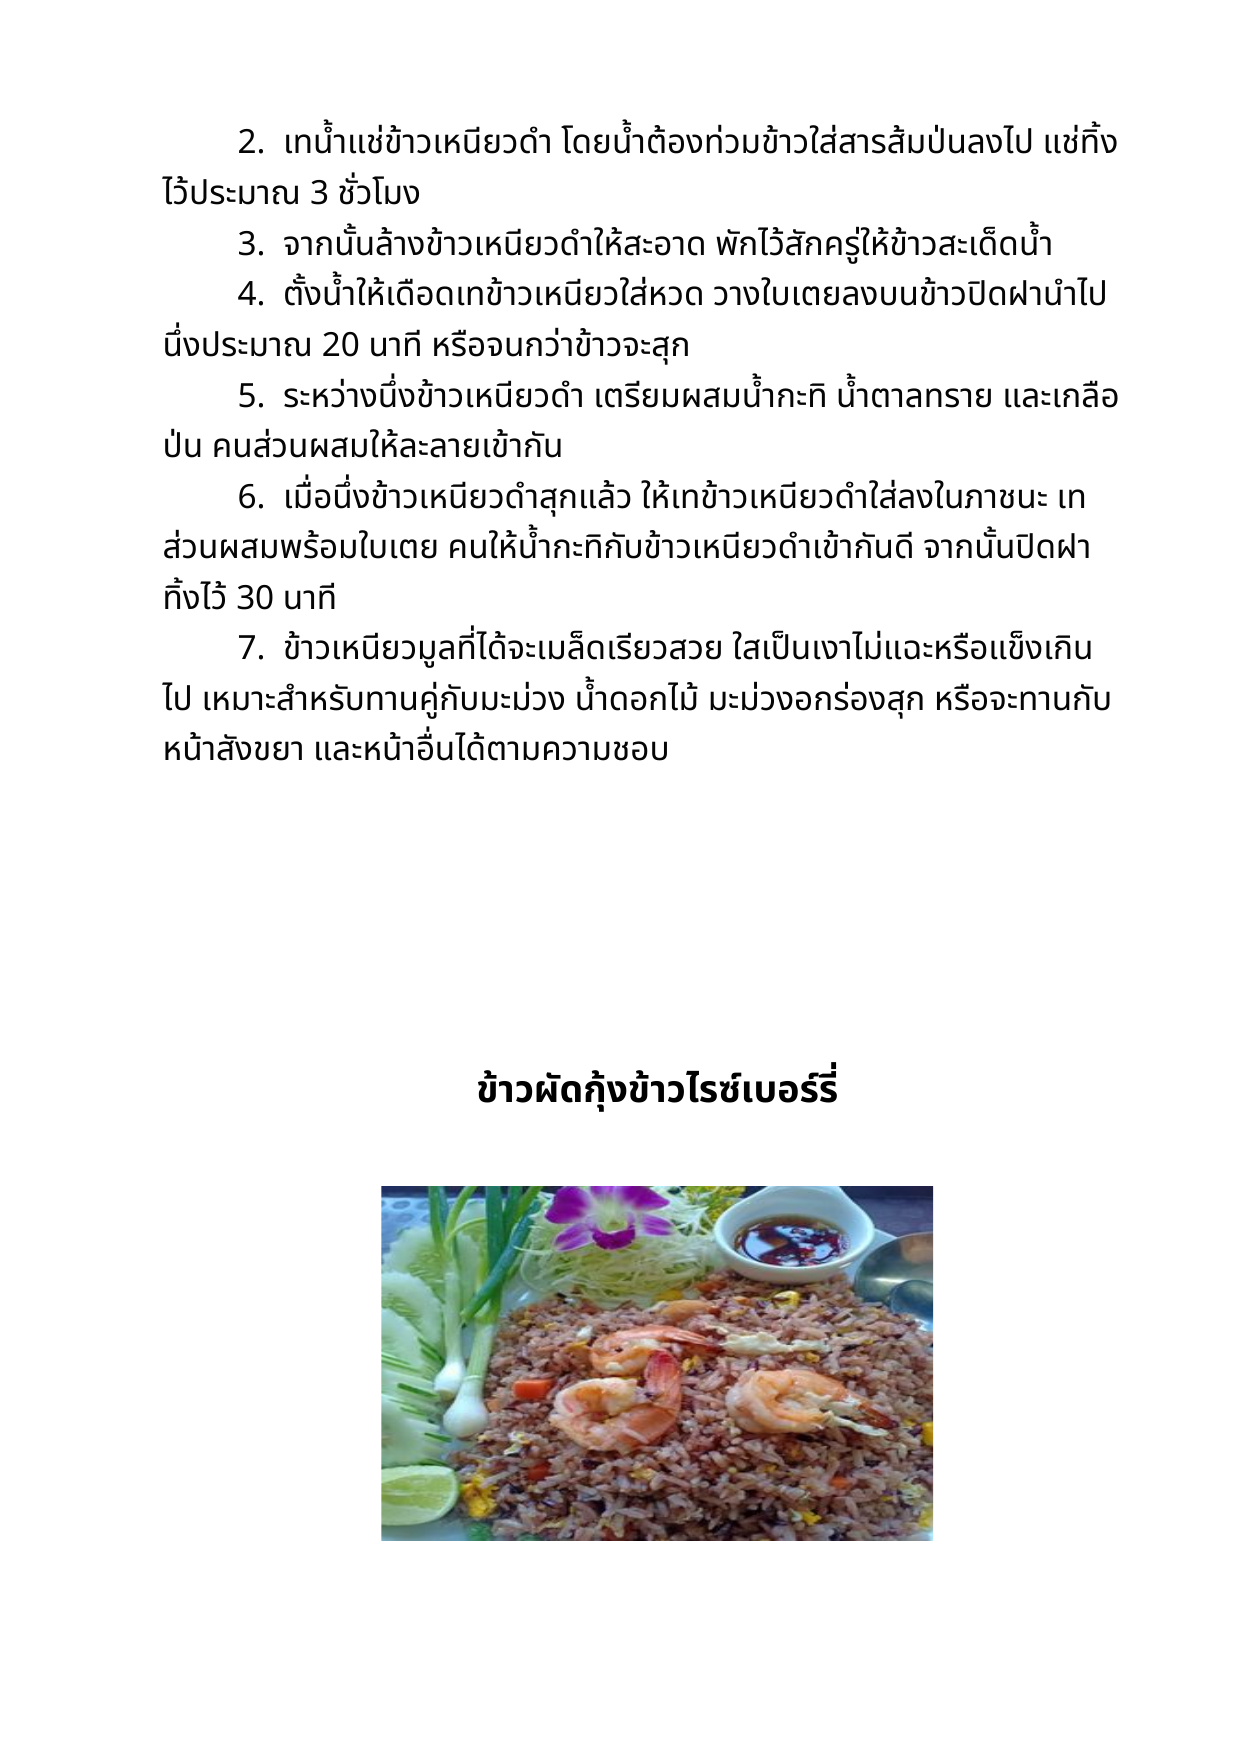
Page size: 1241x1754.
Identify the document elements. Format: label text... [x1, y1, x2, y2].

text ข้าวผัดกุ้งข้าวไรซ์เบอร์รี่ [162, 1062, 1152, 1119]
text 4. ตั้งน้ำให้เดือดเทข้าวเหนียวใส่หวด วางใบเตยลงบนข้าวปิดฝานำไปนึ่งประมาณ 20 นาที หรือจนกว่าข้าวจะสุก [162, 270, 1122, 371]
text 7. ข้าวเหนียวมูลที่ได้จะเมล็ดเรียวสวย ใสเป็นเงาไม่แฉะหรือแข็งเกินไป เหมาะสำหรับทานคู่กับมะม่วง น้ำดอกไม้ มะม่วงอกร่องสุก หรือจะทานกับหน้าสังขยา และหน้าอื่นได้ตามความชอบ [162, 624, 1122, 776]
text 6. เมื่อนึ่งข้าวเหนียวดำสุกแล้ว ให้เทข้าวเหนียวดำใส่ลงในภาชนะ เทส่วนผสมพร้อมใบเตย คนให้น้ำกะทิกับข้าวเหนียวดำเข้ากันดี จากนั้นปิดฝาทิ้งไว้ 30 นาที [162, 472, 1122, 624]
text 2. เทน้ำแช่ข้าวเหนียวดำ โดยน้ำต้องท่วมข้าวใส่สารส้มป่นลงไป แช่ทิ้งไว้ประมาณ 3 ชั่วโมง [162, 118, 1122, 219]
text 3. จากนั้นล้างข้าวเหนียวดำให้สะอาด พักไว้สักครู่ให้ข้าวสะเด็ดน้ำ [162, 219, 1122, 270]
picture [381, 1186, 934, 1541]
text 5. ระหว่างนึ่งข้าวเหนียวดำ เตรียมผสมน้ำกะทิ น้ำตาลทราย และเกลือป่น คนส่วนผสมให้ละลายเข้ากัน [162, 371, 1137, 472]
